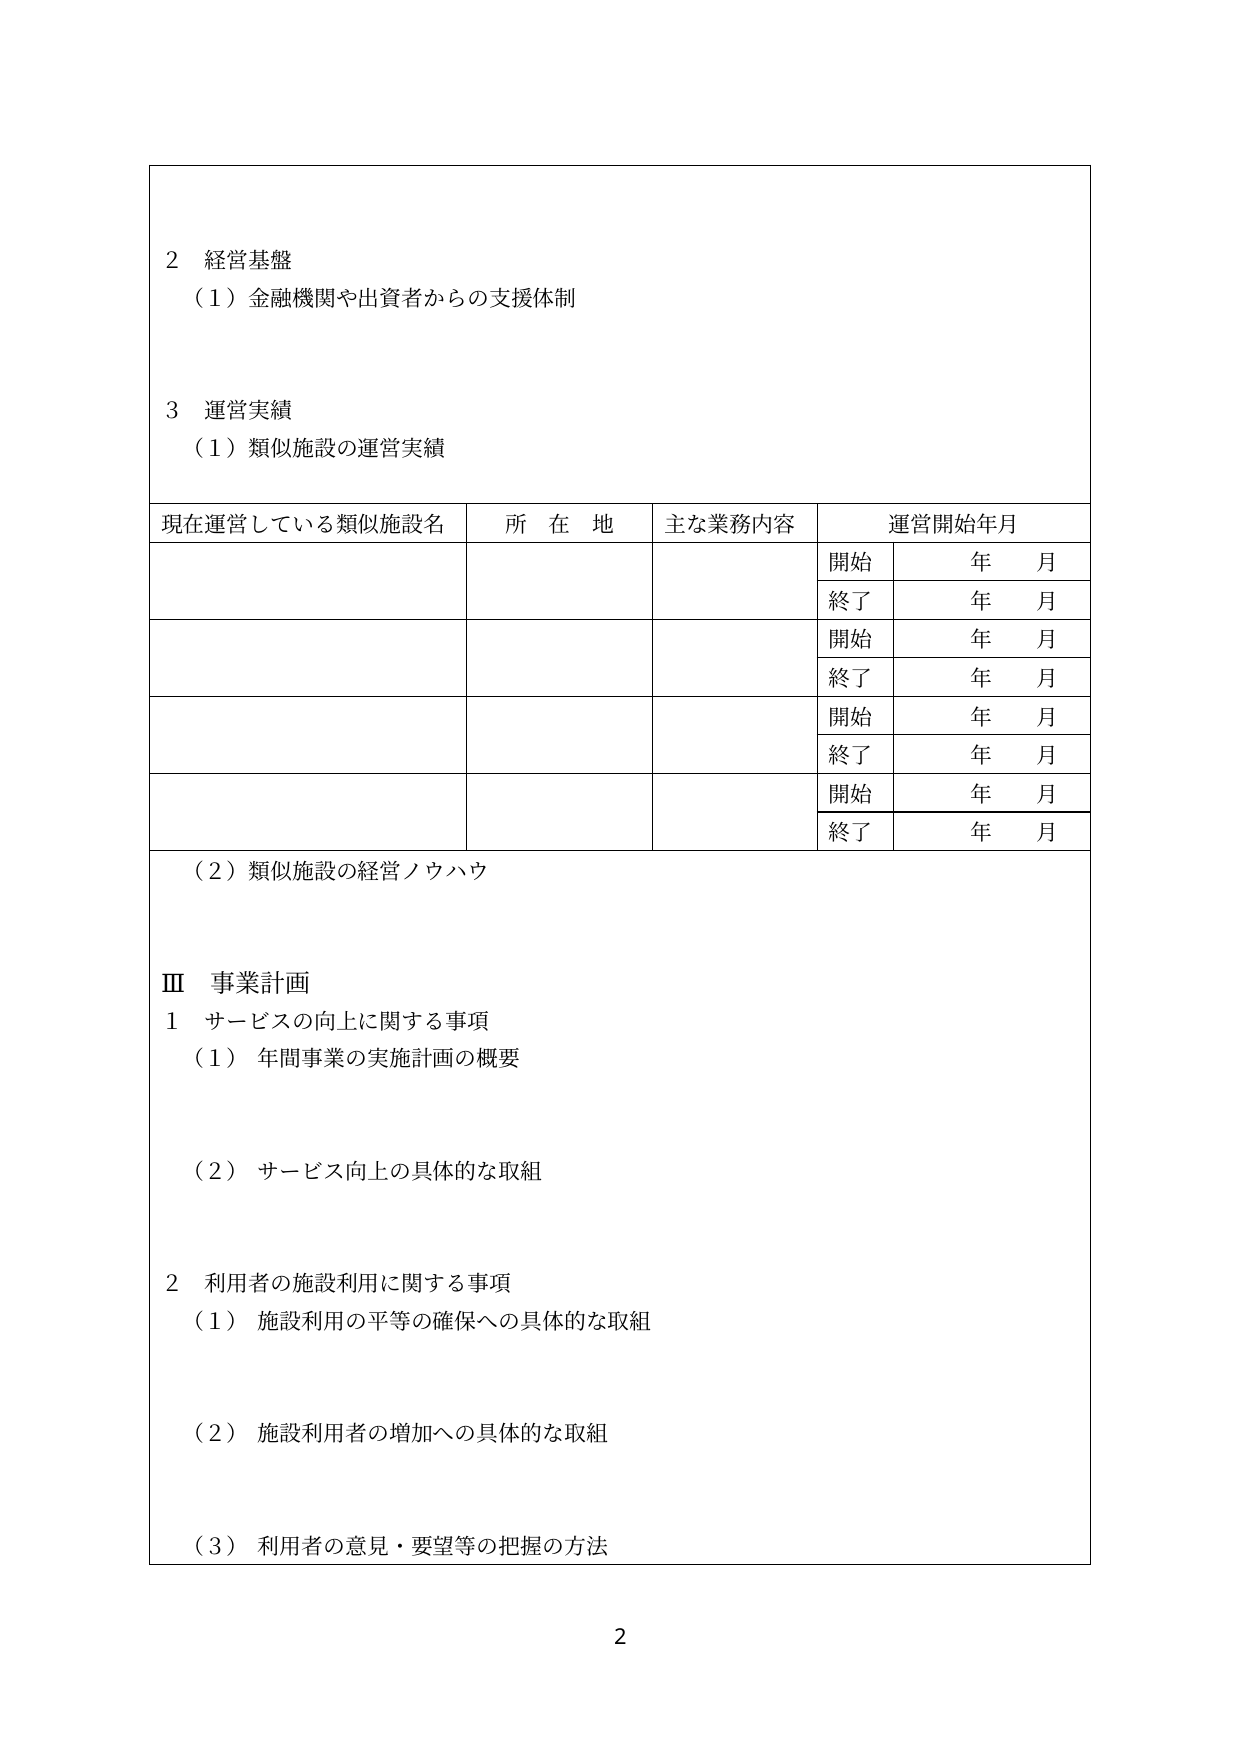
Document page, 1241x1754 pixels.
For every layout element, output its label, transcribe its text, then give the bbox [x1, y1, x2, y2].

table_cell [653, 543, 817, 619]
table_cell [653, 620, 817, 696]
table_cell [467, 543, 652, 619]
table_cell [150, 697, 466, 773]
table_cell 開始 [818, 543, 893, 580]
table_cell [150, 543, 466, 619]
table_cell 終了 [818, 658, 893, 696]
table_cell 年 月 [894, 697, 1090, 734]
table_cell 年 月 [894, 774, 1090, 811]
table_cell 現在運営している類似施設名 [150, 504, 466, 542]
table_cell 終了 [818, 813, 893, 850]
table_cell 年 月 [894, 581, 1090, 619]
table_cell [150, 851, 1090, 1563]
table_cell [467, 774, 652, 850]
table_cell [150, 774, 466, 850]
table_cell [150, 620, 466, 696]
table_cell 開始 [818, 697, 893, 734]
table_cell 年 月 [894, 620, 1090, 657]
table_cell 年 月 [894, 658, 1090, 696]
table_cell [150, 166, 1090, 503]
table_cell 年 月 [894, 543, 1090, 580]
table_cell 所 在 地 [467, 504, 652, 542]
table_cell 年 月 [894, 735, 1090, 773]
table_cell 運営開始年月 [818, 504, 1090, 542]
table_cell 終了 [818, 581, 893, 619]
table_cell [467, 697, 652, 773]
table_cell 開始 [818, 774, 893, 811]
table_cell 年 月 [894, 813, 1090, 850]
table_cell [653, 697, 817, 773]
table_cell [653, 774, 817, 850]
table_cell 主な業務内容 [653, 504, 817, 542]
table_cell 終了 [818, 735, 893, 773]
table_cell 開始 [818, 620, 893, 657]
table_cell [467, 620, 652, 696]
